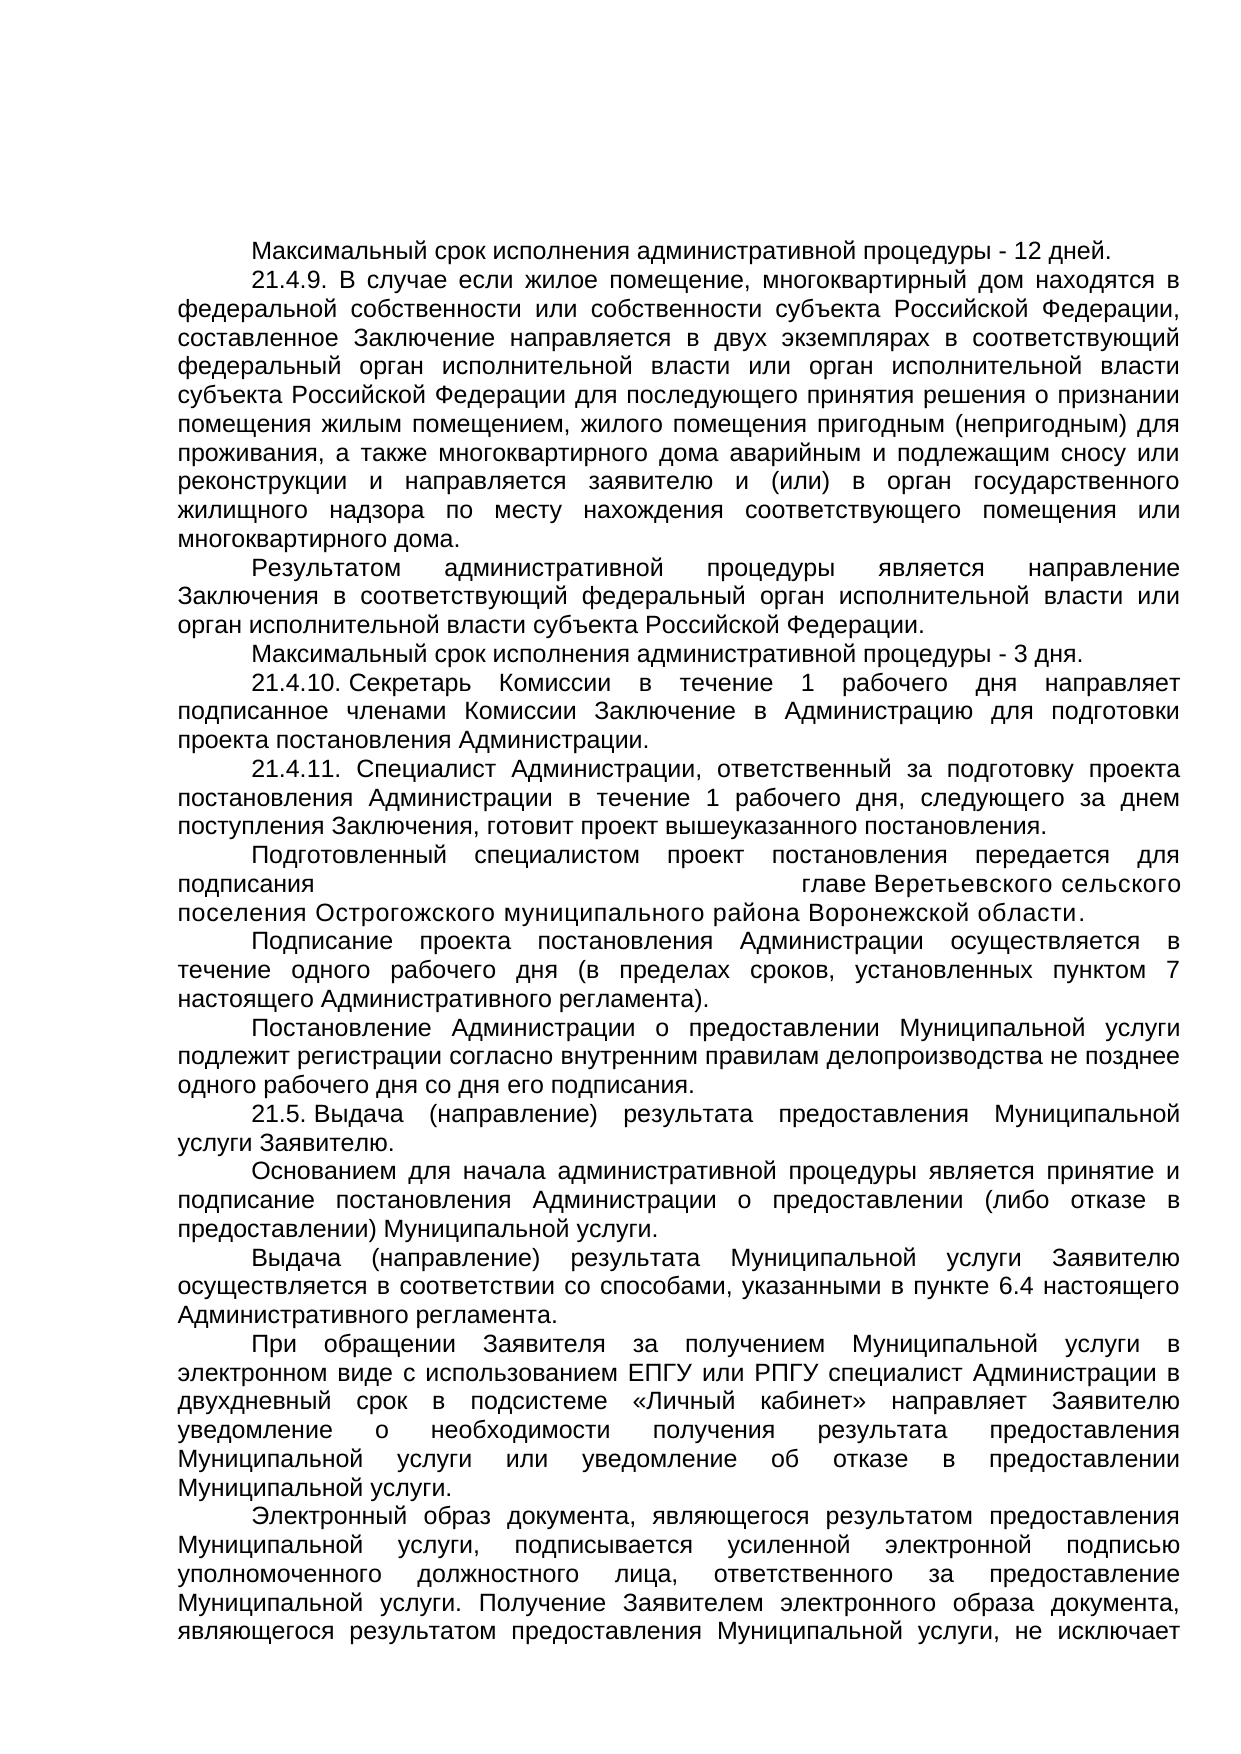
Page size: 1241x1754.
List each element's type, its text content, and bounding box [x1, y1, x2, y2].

text 21.5. Выдача (направление) результата предоставления Муниципальной услуги Заявителю. [177, 1099, 1181, 1156]
text Подписание проекта постановления Администрации осуществляется в течение одного рабочего дня (в пределах сроков, установленных пунктом 7 настоящего Административного регламента). [177, 926, 1181, 1012]
text 21.4.10. Секретарь Комиссии в течение 1 рабочего дня направляет подписанное членами Комиссии Заключение в Администрацию для подготовки проекта постановления Администрации. [177, 667, 1181, 754]
text Выдача (направление) результата Муниципальной услуги Заявителю осуществляется в соответствии со способами, указанными в пункте 6.4 настоящего Административного регламента. [177, 1242, 1181, 1329]
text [177, 1501, 1181, 1645]
text Постановление Администрации о предоставлении Муниципальной услуги подлежит регистрации согласно внутренним правилам делопроизводства не позднее одного рабочего дня со дня его подписания. [177, 1012, 1181, 1099]
text 21.4.11. Специалист Администрации, ответственный за подготовку проекта постановления Администрации в течение 1 рабочего дня, следующего за днем поступления Заключения, готовит проект вышеуказанного постановления. [177, 754, 1181, 840]
text Максимальный срок исполнения административной процедуры - 12 дней. [177, 236, 1181, 265]
text 21.4.9. В случае если жилое помещение, многоквартирный дом находятся в федеральной собственности или собственности субъекта Российской Федерации, составленное Заключение направляется в двух экземплярах в соответствующий федеральный орган исполнительной власти или орган исполнительной власти субъекта Российской Федерации для последующего принятия решения о признании помещения жилым помещением, жилого помещения пригодным (непригодным) для проживания, а также многоквартирного дома аварийным и подлежащим сносу или реконструкции и направляется заявителю и (или) в орган государственного жилищного надзора по месту нахождения соответствующего помещения или многоквартирного дома. [177, 265, 1181, 552]
text Основанием для начала административной процедуры является принятие и подписание постановления Администрации о предоставлении (либо отказе в предоставлении) Муниципальной услуги. [177, 1156, 1181, 1242]
text Подготовленный специалистом проект постановления передается для подписания главе Веретьевского сельского поселения Острогожского муниципального района Воронежской области. [177, 840, 1181, 926]
text Максимальный срок исполнения административной процедуры - 3 дня. [177, 639, 1181, 667]
text При обращении Заявителя за получением Муниципальной услуги в электронном виде с использованием ЕПГУ или РПГУ специалист Администрации в двухдневный срок в подсистеме «Личный кабинет» направляет Заявителю уведомление о необходимости получения результата предоставления Муниципальной услуги или уведомление об отказе в предоставлении Муниципальной услуги. [177, 1329, 1181, 1501]
text Результатом административной процедуры является направление Заключения в соответствующий федеральный орган исполнительной власти или орган исполнительной власти субъекта Российской Федерации. [177, 552, 1181, 639]
